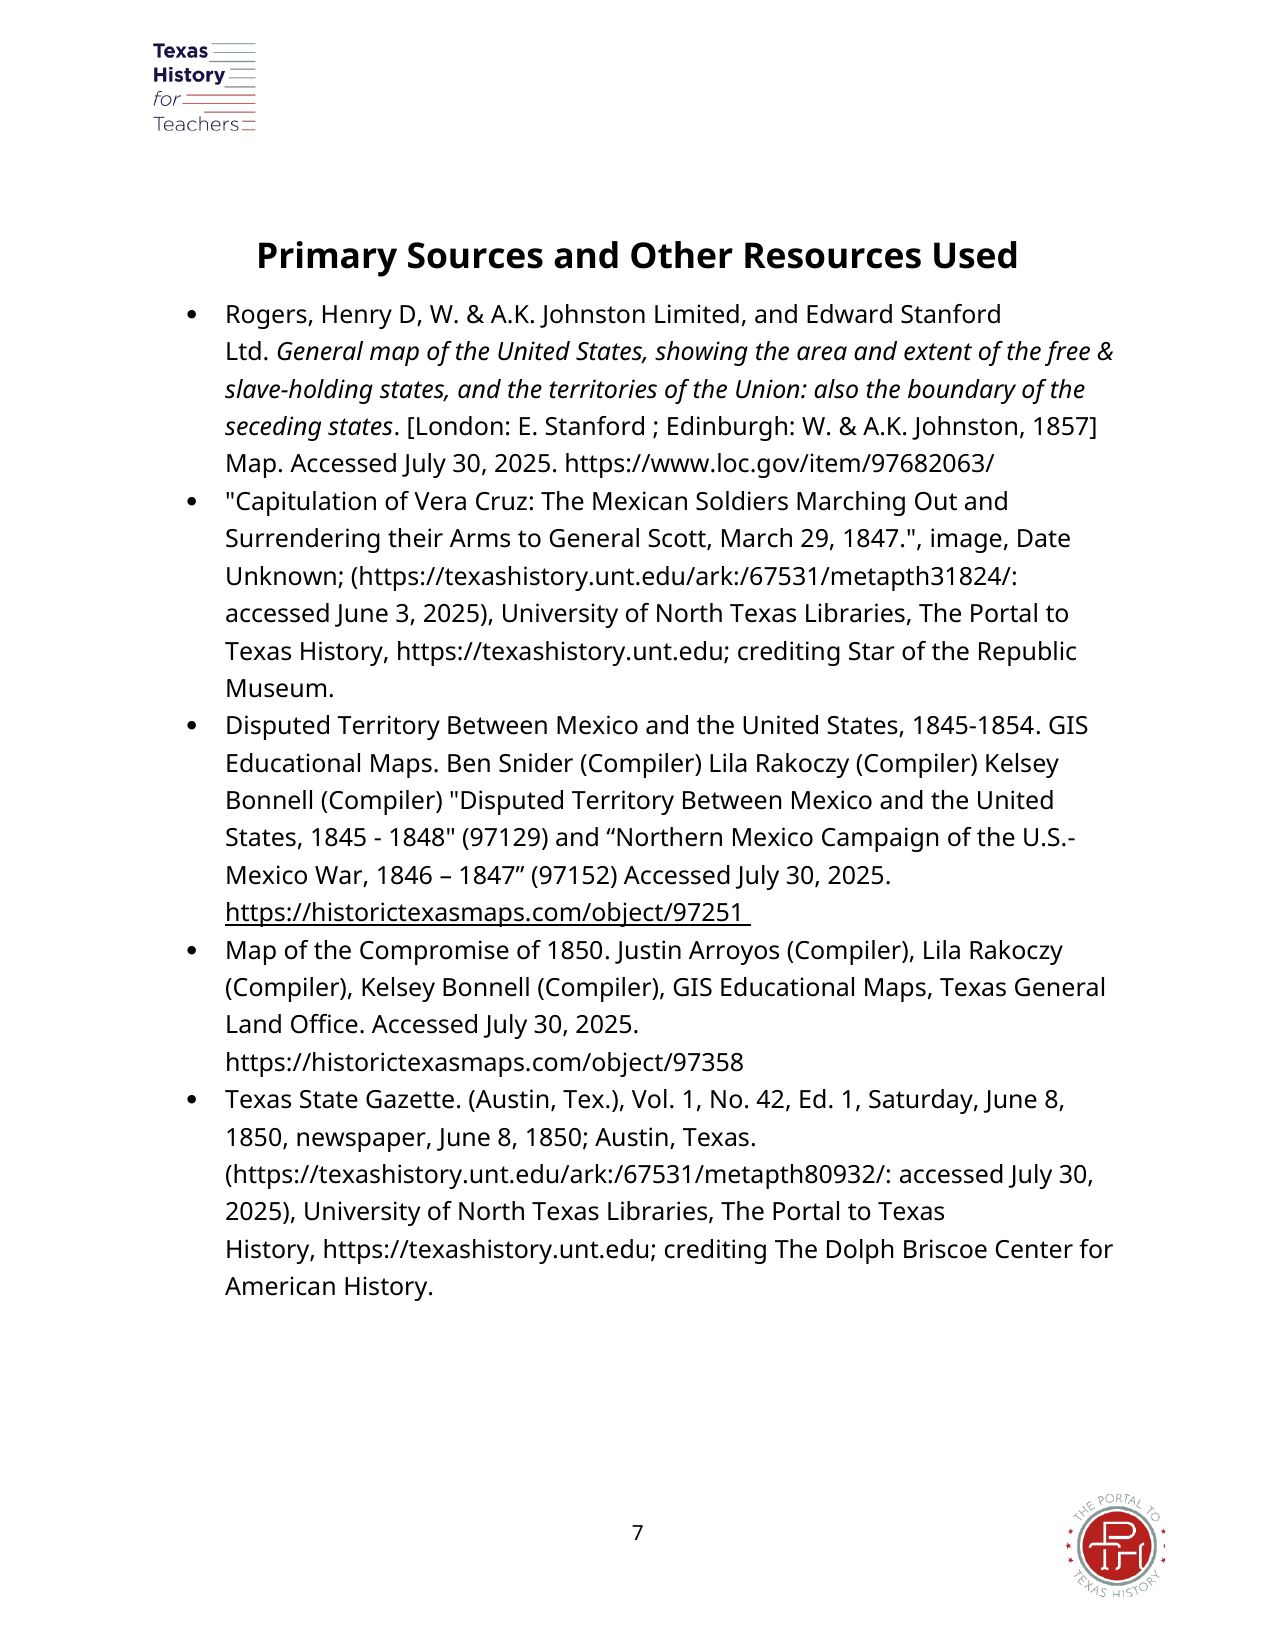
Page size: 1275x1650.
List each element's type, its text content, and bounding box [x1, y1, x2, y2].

list Map of the Compromise of 1850. Justin Arroyos (Compiler), Lila Rakoczy (Compiler), Kelsey Bonnell (Compiler), GIS Educational Maps, Texas General Land Office. Accessed July 30, 2025. https://historictexasmaps.com/object/97358 [187, 932, 1125, 1078]
list Rogers, Henry D, W. & A.K. Johnston Limited, and Edward Stanford Ltd. General map of the United States, showing the area and extent of the free & slave-holding states, and the territories of the Union: also the boundary of the seceding states. [London: E. Stanford ; Edinburgh: W. & A.K. Johnston, 1857] Map. Accessed July 30, 2025. https://www.loc.gov/item/97682063/ [187, 297, 1125, 480]
picture [1065, 1493, 1166, 1597]
list Texas State Gazette. (Austin, Tex.), Vol. 1, No. 42, Ed. 1, Saturday, June 8, 1850, newspaper, June 8, 1850; Austin, Texas. (https://texashistory.unt.edu/ark:/67531/metapth80932/: accessed July 30, 2025), University of North Texas Libraries, The Portal to Texas History, https://texashistory.unt.edu; crediting The Dolph Briscoe Center for American History. [187, 1082, 1125, 1303]
list Disputed Territory Between Mexico and the United States, 1845-1854. GIS Educational Maps. Ben Snider (Compiler) Lila Rakoczy (Compiler) Kelsey Bonnell (Compiler) "Disputed Territory Between Mexico and the United States, 1845 - 1848" (97129) and “Northern Mexico Campaign of the U.S.-Mexico War, 1846 – 1847” (97152) Accessed July 30, 2025. https://historictexasmaps.com/object/97251 [187, 708, 1125, 929]
text Primary Sources and Other Resources Used [150, 231, 1125, 279]
list "Capitulation of Vera Cruz: The Mexican Soldiers Marching Out and Surrendering their Arms to General Scott, March 29, 1847.", image, Date Unknown; (https://texashistory.unt.edu/ark:/67531/metapth31824/: accessed June 3, 2025), University of North Texas Libraries, The Portal to Texas History, https://texashistory.unt.edu; crediting Star of the Republic Museum. [187, 483, 1125, 704]
